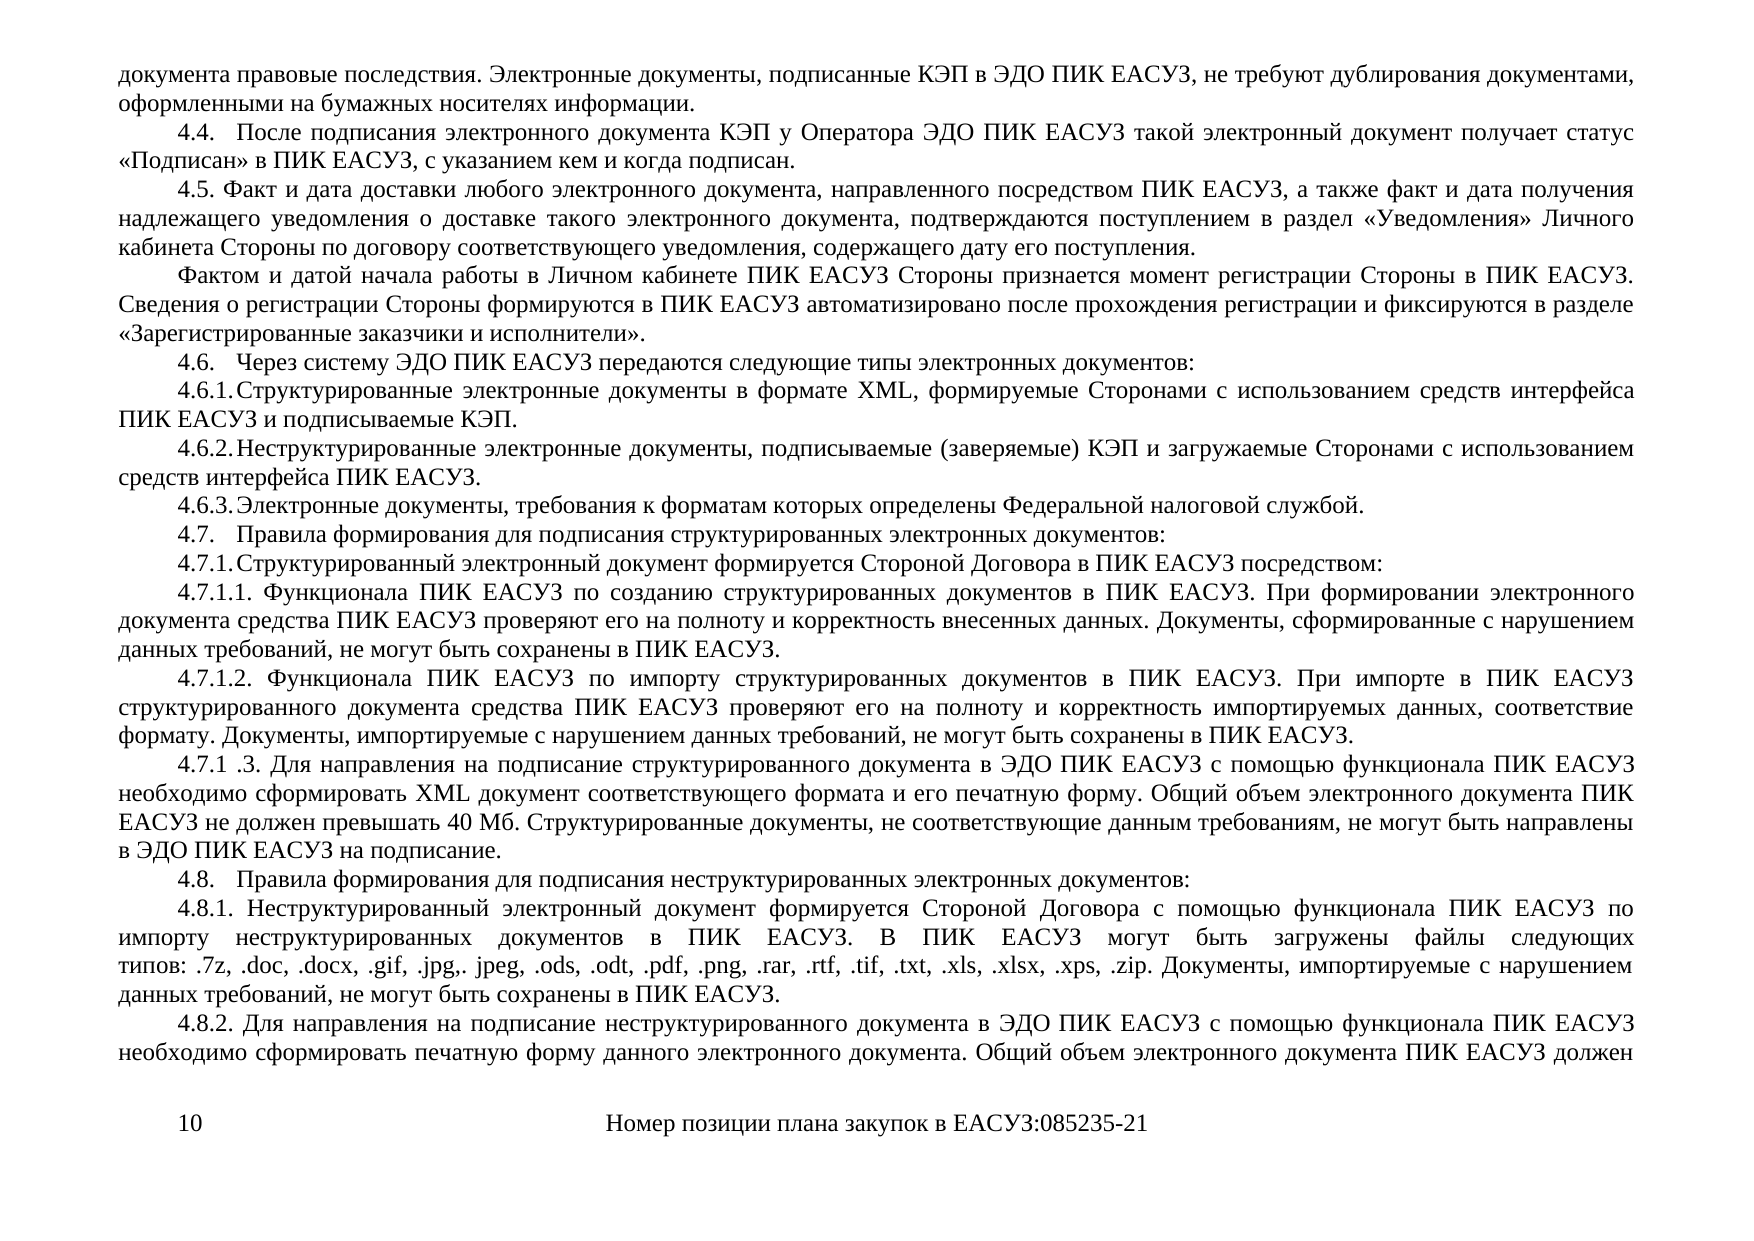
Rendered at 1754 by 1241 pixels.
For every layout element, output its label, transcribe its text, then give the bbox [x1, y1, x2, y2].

list Фактом и датой начала работы в Личном кабинете ПИК ЕАСУЗ Стороны признается момент регистрации Стороны в ПИК ЕАСУЗ. Сведения о регистрации Стороны формируются в ПИК ЕАСУЗ автоматизировано после прохождения регистрации и фиксируются в разделе «Зарегистрированные заказчики и исполнители». [118, 260, 1636, 347]
list 4.6.3. Электронные документы, требования к форматам которых определены Федеральной налоговой службой. [118, 490, 1636, 519]
list 4.7. Правила формирования для подписания структурированных электронных документов: [118, 519, 1636, 548]
list 4.4. После подписания электронного документа КЭП у Оператора ЭДО ПИК ЕАСУЗ такой электронный документ получает статус «Подписан» в ПИК ЕАСУЗ, с указанием кем и когда подписан. [118, 117, 1636, 174]
list 4.5. Факт и дата доставки любого электронного документа, направленного посредством ПИК ЕАСУЗ, а также факт и дата получения надлежащего уведомления о доставке такого электронного документа, подтверждаются поступлением в раздел «Уведомления» Личного кабинета Стороны по договору соответствующего уведомления, содержащего дату его поступления. [118, 174, 1636, 260]
list 4.6. Через систему ЭДО ПИК ЕАСУЗ передаются следующие типы электронных документов: [118, 347, 1636, 375]
list 4.6.2. Неструктурированные электронные документы, подписываемые (заверяемые) КЭП и загружаемые Сторонами с использованием средств интерфейса ПИК ЕАСУЗ. [118, 433, 1636, 490]
list 4.7.1 .3. Для направления на подписание структурированного документа в ЭДО ПИК ЕАСУЗ с помощью функционала ПИК ЕАСУЗ необходимо сформировать XML документ соответствующего формата и его печатную форму. Общий объем электронного документа ПИК ЕАСУЗ не должен превышать 40 Мб. Структурированные документы, не соответствующие данным требованиям, не могут быть направлены в ЭДО ПИК ЕАСУЗ на подписание. [118, 749, 1636, 864]
list 4.8. Правила формирования для подписания неструктурированных электронных документов: [118, 864, 1636, 893]
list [118, 1008, 1636, 1065]
list 4.7.1. Структурированный электронный документ формируется Стороной Договора в ПИК ЕАСУЗ посредством: [118, 548, 1636, 577]
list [118, 59, 1636, 117]
list 4.8.1. Неструктурированный электронный документ формируется Стороной Договора с помощью функционала ПИК ЕАСУЗ по импорту неструктурированных документов в ПИК ЕАСУЗ. В ПИК ЕАСУЗ могут быть загружены файлы следующих типов: .7z, .doc, .docx, .gif, .jpg,. jpeg, .ods, .odt, .pdf, .png, .rar, .rtf, .tif, .txt, .xls, .xlsx, .xps, .zip. Документы, импортируемые с нарушением данных требований, не могут быть сохранены в ПИК ЕАСУЗ. [118, 893, 1636, 1008]
list 4.6.1. Структурированные электронные документы в формате XML, формируемые Сторонами с использованием средств интерфейса ПИК ЕАСУЗ и подписываемые КЭП. [118, 375, 1636, 433]
list 4.7.1.2. Функционала ПИК ЕАСУЗ по импорту структурированных документов в ПИК ЕАСУЗ. При импорте в ПИК ЕАСУЗ структурированного документа средства ПИК ЕАСУЗ проверяют его на полноту и корректность импортируемых данных, соответствие формату. Документы, импортируемые с нарушением данных требований, не могут быть сохранены в ПИК ЕАСУЗ. [118, 663, 1636, 749]
list 4.7.1.1. Функционала ПИК ЕАСУЗ по созданию структурированных документов в ПИК ЕАСУЗ. При формировании электронного документа средства ПИК ЕАСУЗ проверяют его на полноту и корректность внесенных данных. Документы, сформированные с нарушением данных требований, не могут быть сохранены в ПИК ЕАСУЗ. [118, 577, 1636, 663]
